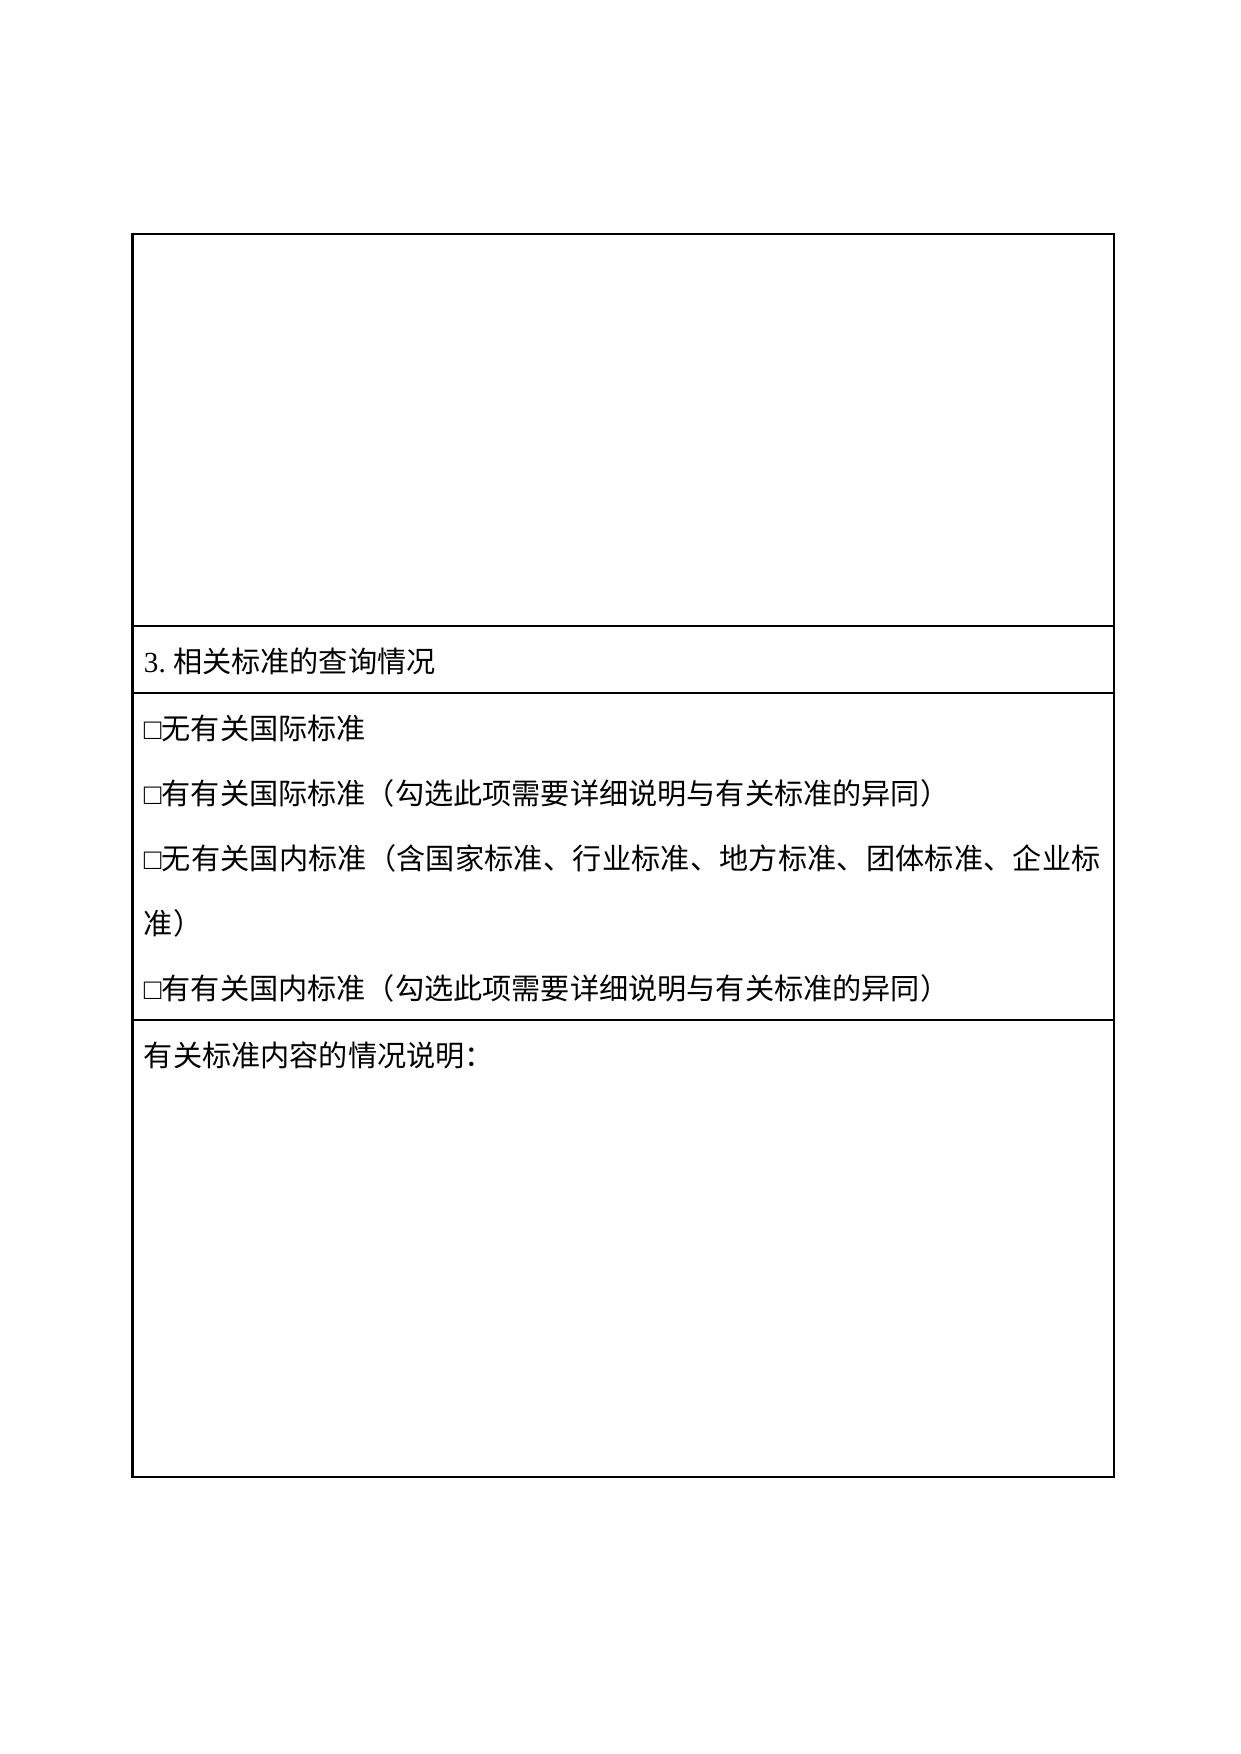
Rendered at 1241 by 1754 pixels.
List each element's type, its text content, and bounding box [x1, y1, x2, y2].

table_cell [134, 235, 1113, 625]
table_cell 3. 相关标准的查询情况 [134, 627, 1113, 692]
table_cell 有关标准内容的情况说明： [134, 1021, 1113, 1476]
table_cell □无有关国际标准 □有有关国际标准（勾选此项需要详细说明与有关标准的异同） □无有关国内标准（含国家标准、行业标准、地方标准、团体标准、企业标准） □有有关国内标准（勾选此项需要详细说明与有关标准的异同） [134, 694, 1113, 1019]
